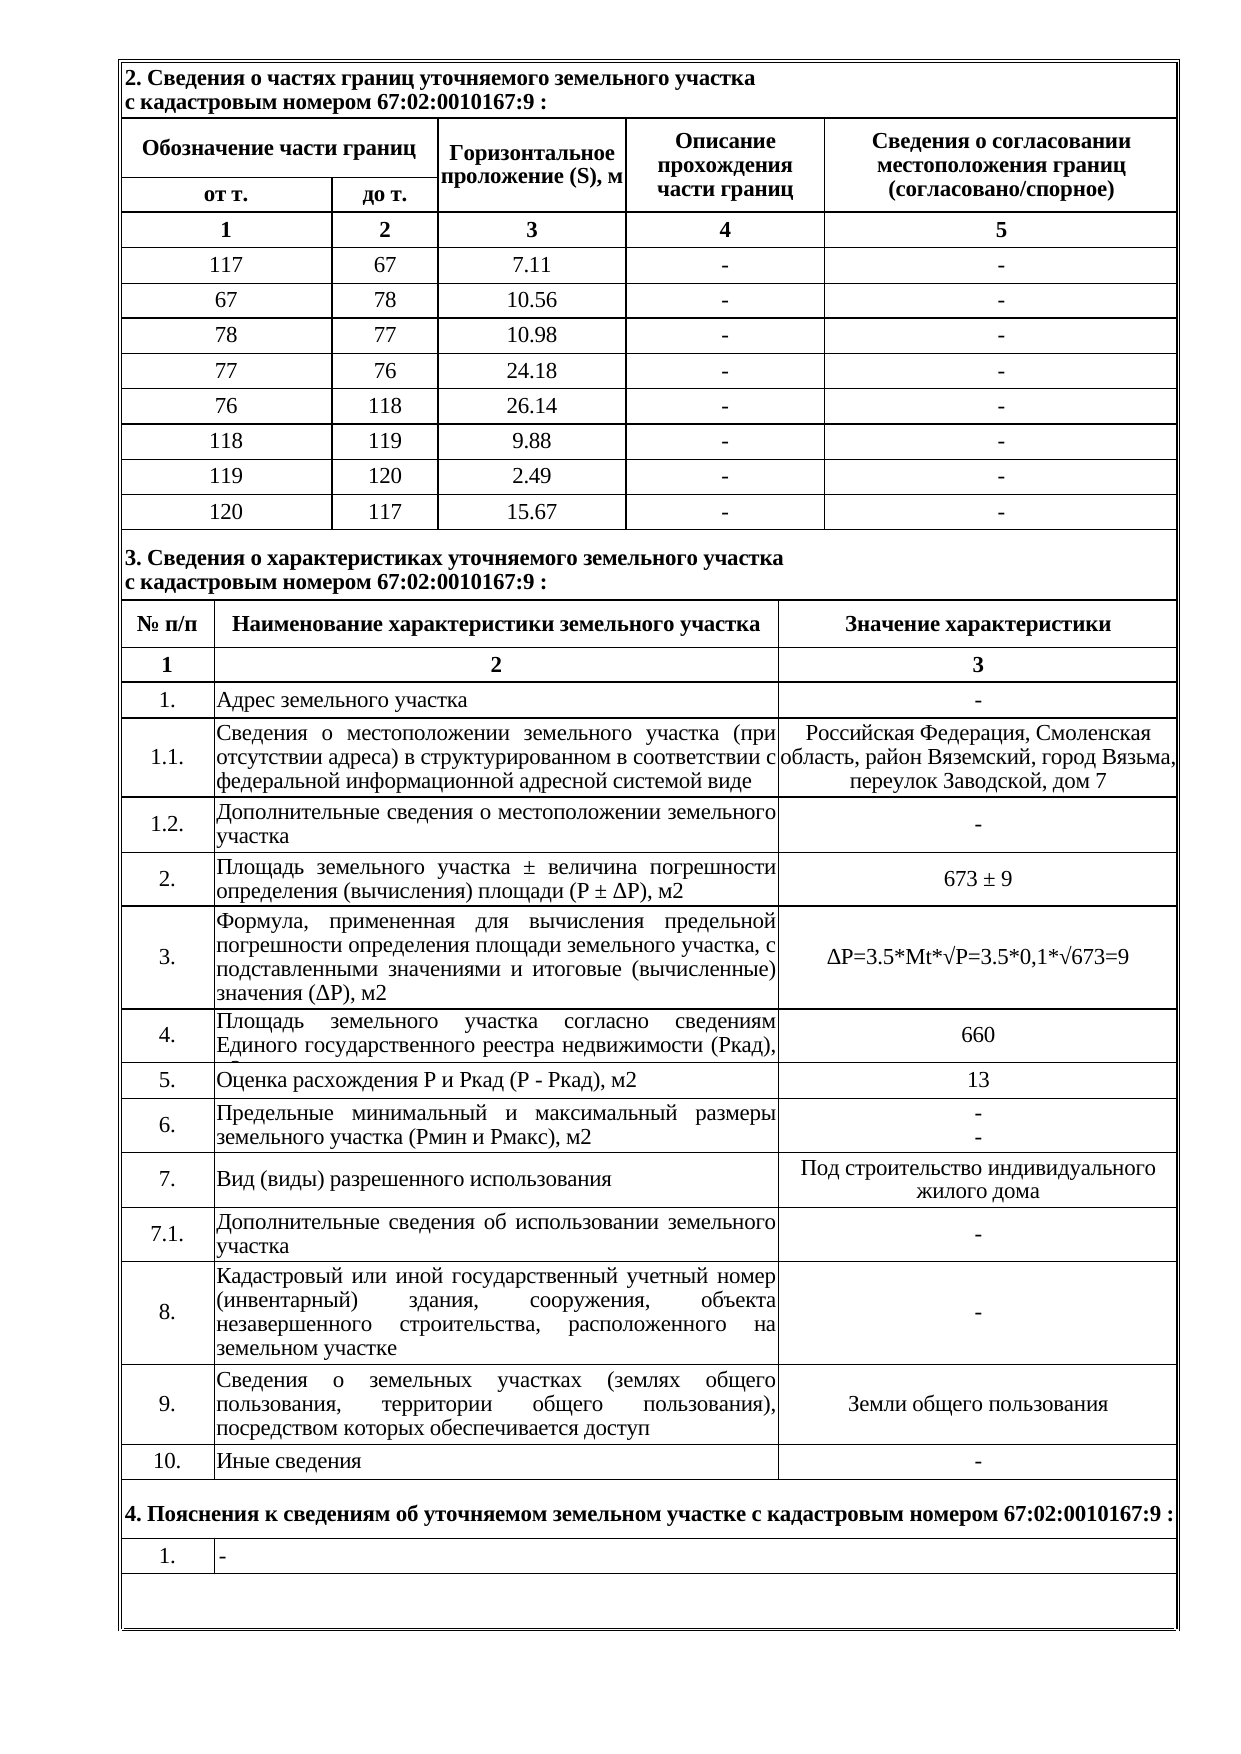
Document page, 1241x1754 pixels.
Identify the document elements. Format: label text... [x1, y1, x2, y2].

table_cell Сведения о земельных участках (землях общего пользования, территории общего пользования), посредством которых обеспечивается доступ [215, 1365, 778, 1444]
table_cell Описание прохождения части границ [627, 119, 824, 211]
table_cell Площадь земельного участка согласно сведениям Единого государственного реестра недвижимости (Pкад), м2 [215, 1010, 778, 1062]
table_cell 3. Сведения о характеристиках уточняемого земельного участка с кадастровым номером 67:02:0010167:9 : [122, 541, 1176, 599]
table_cell 1 [122, 213, 331, 247]
table_cell 673 ± 9 [779, 853, 1176, 905]
table_cell - [627, 319, 824, 353]
table_cell - - [779, 1099, 1176, 1152]
table_cell - [825, 389, 1176, 423]
table_cell - [825, 248, 1176, 283]
table_cell № п/п [122, 601, 214, 647]
table_cell - [825, 284, 1176, 317]
table_cell [120, 1628, 1178, 1687]
table_cell 9.88 [439, 425, 625, 459]
table_cell 77 [333, 319, 437, 353]
table_cell - [627, 354, 824, 387]
table_cell Иные сведения [215, 1445, 778, 1478]
table_cell 1 [122, 648, 214, 681]
table_cell 2 [215, 648, 778, 681]
table_cell 4 [627, 213, 824, 247]
table_cell 1.1. [122, 719, 214, 796]
table_cell - [779, 1445, 1176, 1478]
table_cell 77 [122, 354, 331, 387]
table_cell 1. [122, 683, 214, 717]
table_cell до т. [333, 178, 437, 211]
table_cell 1.2. [122, 798, 214, 852]
table_cell Значение характеристики [779, 601, 1176, 647]
table_cell - [215, 1539, 1176, 1572]
table_cell 3. [122, 907, 214, 1008]
table_cell - [779, 1262, 1176, 1363]
table_cell 9. [122, 1365, 214, 1444]
table_cell 119 [333, 425, 437, 459]
table_cell - [627, 389, 824, 423]
table_cell Наименование характеристики земельного участка [215, 601, 778, 647]
table_cell 2 [333, 213, 437, 247]
table_cell 5 [825, 213, 1176, 247]
table_cell 67 [333, 248, 437, 283]
table_cell - [825, 319, 1176, 353]
table_cell Площадь земельного участка ± величина погрешности определения (вычисления) площади (Р ± ΔР), м2 [215, 853, 778, 905]
table_cell Горизонтальное проложение (S), м [439, 119, 625, 211]
table_cell Оценка расхождения Р и Ркад (Р - Ркад), м2 [215, 1063, 778, 1098]
table_cell Земли общего пользования [779, 1365, 1176, 1444]
table_cell 7. [122, 1153, 214, 1207]
table_cell 76 [122, 389, 331, 423]
table_cell 5. [122, 1063, 214, 1098]
table_cell 2. Сведения о частях границ уточняемого земельного участка с кадастровым номером 67:02:0010167:9 : [122, 63, 1176, 117]
table_cell 118 [122, 425, 331, 459]
table_cell - [825, 460, 1176, 493]
table_cell 10. [122, 1445, 214, 1478]
table_cell 10.98 [439, 319, 625, 353]
table_cell - [627, 284, 824, 317]
table_cell 13 [779, 1063, 1176, 1098]
table_cell Дополнительные сведения об использовании земельного участка [215, 1208, 778, 1261]
table_cell Дополнительные сведения о местоположении земельного участка [215, 798, 778, 852]
table_cell Адрес земельного участка [215, 683, 778, 717]
table_cell 2.49 [439, 460, 625, 493]
table_cell - [627, 460, 824, 493]
table_cell Обозначение части границ [122, 119, 437, 177]
table_cell 117 [122, 248, 331, 283]
table_cell - [779, 1208, 1176, 1261]
table_cell - [627, 495, 824, 529]
table_cell 26.14 [439, 389, 625, 423]
table_cell [122, 1574, 1176, 1628]
table_cell 24.18 [439, 354, 625, 387]
table_cell Сведения о местоположении земельного участка (при отсутствии адреса) в структурированном в соответствии с федеральной информационной адресной системой виде [215, 719, 778, 796]
table_cell Формула, примененная для вычисления предельной погрешности определения площади земельного участка, с подставленными значениями и итоговые (вычисленные) значения (ΔР), м2 [215, 907, 778, 1008]
table_cell 7.11 [439, 248, 625, 283]
table_cell Предельные минимальный и максимальный размеры земельного участка (Рмин и Рмакс), м2 [215, 1099, 778, 1152]
table_cell 4. Пояснения к сведениям об уточняемом земельном участке с кадастровым номером 67:02:0010167:9 : [122, 1490, 1176, 1538]
table_cell 78 [333, 284, 437, 317]
table_cell [122, 530, 1176, 541]
table_cell 120 [333, 460, 437, 493]
table_cell 3 [439, 213, 625, 247]
table_cell Под строительство индивидуального жилого дома [779, 1153, 1176, 1207]
table_cell 76 [333, 354, 437, 387]
table_cell 2. [122, 853, 214, 905]
table_cell [122, 1480, 1176, 1490]
table_cell - [825, 425, 1176, 459]
table_cell - [779, 683, 1176, 717]
table_cell - [825, 495, 1176, 529]
table_cell Кадастровый или иной государственный учетный номер (инвентарный) здания, сооружения, объекта незавершенного строительства, расположенного на земельном участке [215, 1262, 778, 1363]
table_cell ∆P=3.5*Мt*√Р=3.5*0,1*√673=9 [779, 907, 1176, 1008]
table_cell 67 [122, 284, 331, 317]
table_cell от т. [122, 178, 331, 211]
table_cell 660 [779, 1010, 1176, 1062]
table_cell 6. [122, 1099, 214, 1152]
table_cell 8. [122, 1262, 214, 1363]
table_cell 1. [122, 1539, 214, 1572]
table_cell 7.1. [122, 1208, 214, 1261]
table_cell Сведения о согласовании местоположения границ (согласовано/спорное) [825, 119, 1176, 211]
table_cell 119 [122, 460, 331, 493]
table_cell 10.56 [439, 284, 625, 317]
table_cell 4. [122, 1010, 214, 1062]
table_cell Вид (виды) разрешенного использования [215, 1153, 778, 1207]
table_cell 78 [122, 319, 331, 353]
table_cell - [627, 425, 824, 459]
table_cell 117 [333, 495, 437, 529]
table_cell 120 [122, 495, 331, 529]
table_cell - [825, 354, 1176, 387]
table_cell - [779, 798, 1176, 852]
table_cell - [627, 248, 824, 283]
table_cell 118 [333, 389, 437, 423]
table_cell Российская Федерация, Смоленская область, район Вяземский, город Вязьма, переулок Заводской, дом 7 [779, 719, 1176, 796]
table_cell 15.67 [439, 495, 625, 529]
table_cell 3 [779, 648, 1176, 681]
